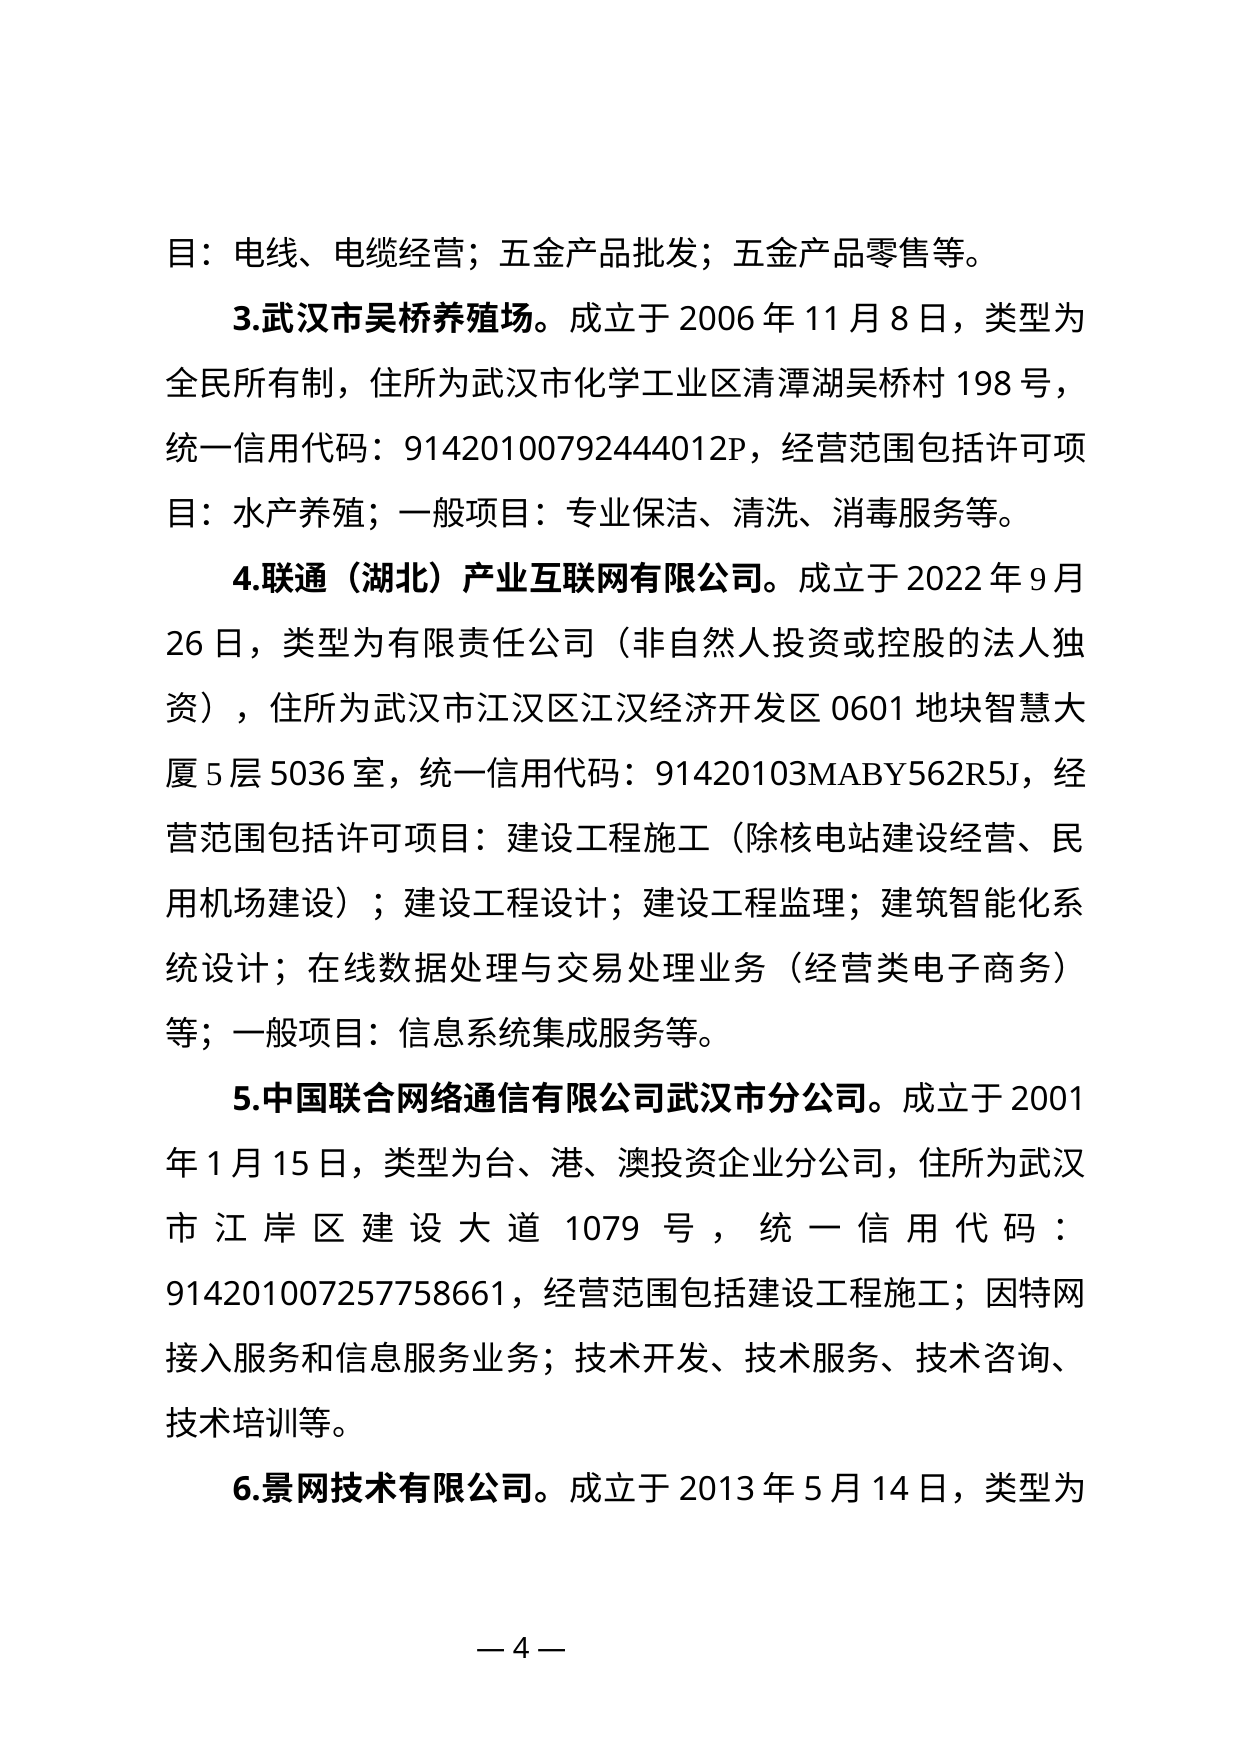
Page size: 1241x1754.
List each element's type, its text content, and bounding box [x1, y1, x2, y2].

text 4.联通（湖北）产业互联网有限公司。成立于2022年9月26日，类型为有限责任公司（非自然人投资或控股的法人独资），住所为武汉市江汉区江汉经济开发区0601地块智慧大厦5层5036室，统一信用代码：91420103MABY562R5J，经营范围包括许可项目：建设工程施工（除核电站建设经营、民用机场建设）；建设工程设计；建设工程监理；建筑智能化系统设计；在线数据处理与交易处理业务（经营类电子商务）等；一般项目：信息系统集成服务等。 [165, 543, 1087, 1063]
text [165, 1453, 1087, 1518]
text 3.武汉市吴桥养殖场。成立于2006年11月8日，类型为全民所有制，住所为武汉市化学工业区清潭湖吴桥村198号，统一信用代码：91420100792444012P，经营范围包括许可项目：水产养殖；一般项目：专业保洁、清洗、消毒服务等。 [165, 283, 1087, 543]
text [165, 218, 1087, 283]
text 5.中国联合网络通信有限公司武汉市分公司。成立于2001年1月15日，类型为台、港、澳投资企业分公司，住所为武汉市江岸区建设大道1079号，统一信用代码：914201007257758661，经营范围包括建设工程施工；因特网接入服务和信息服务业务；技术开发、技术服务、技术咨询、技术培训等。 [165, 1063, 1087, 1453]
